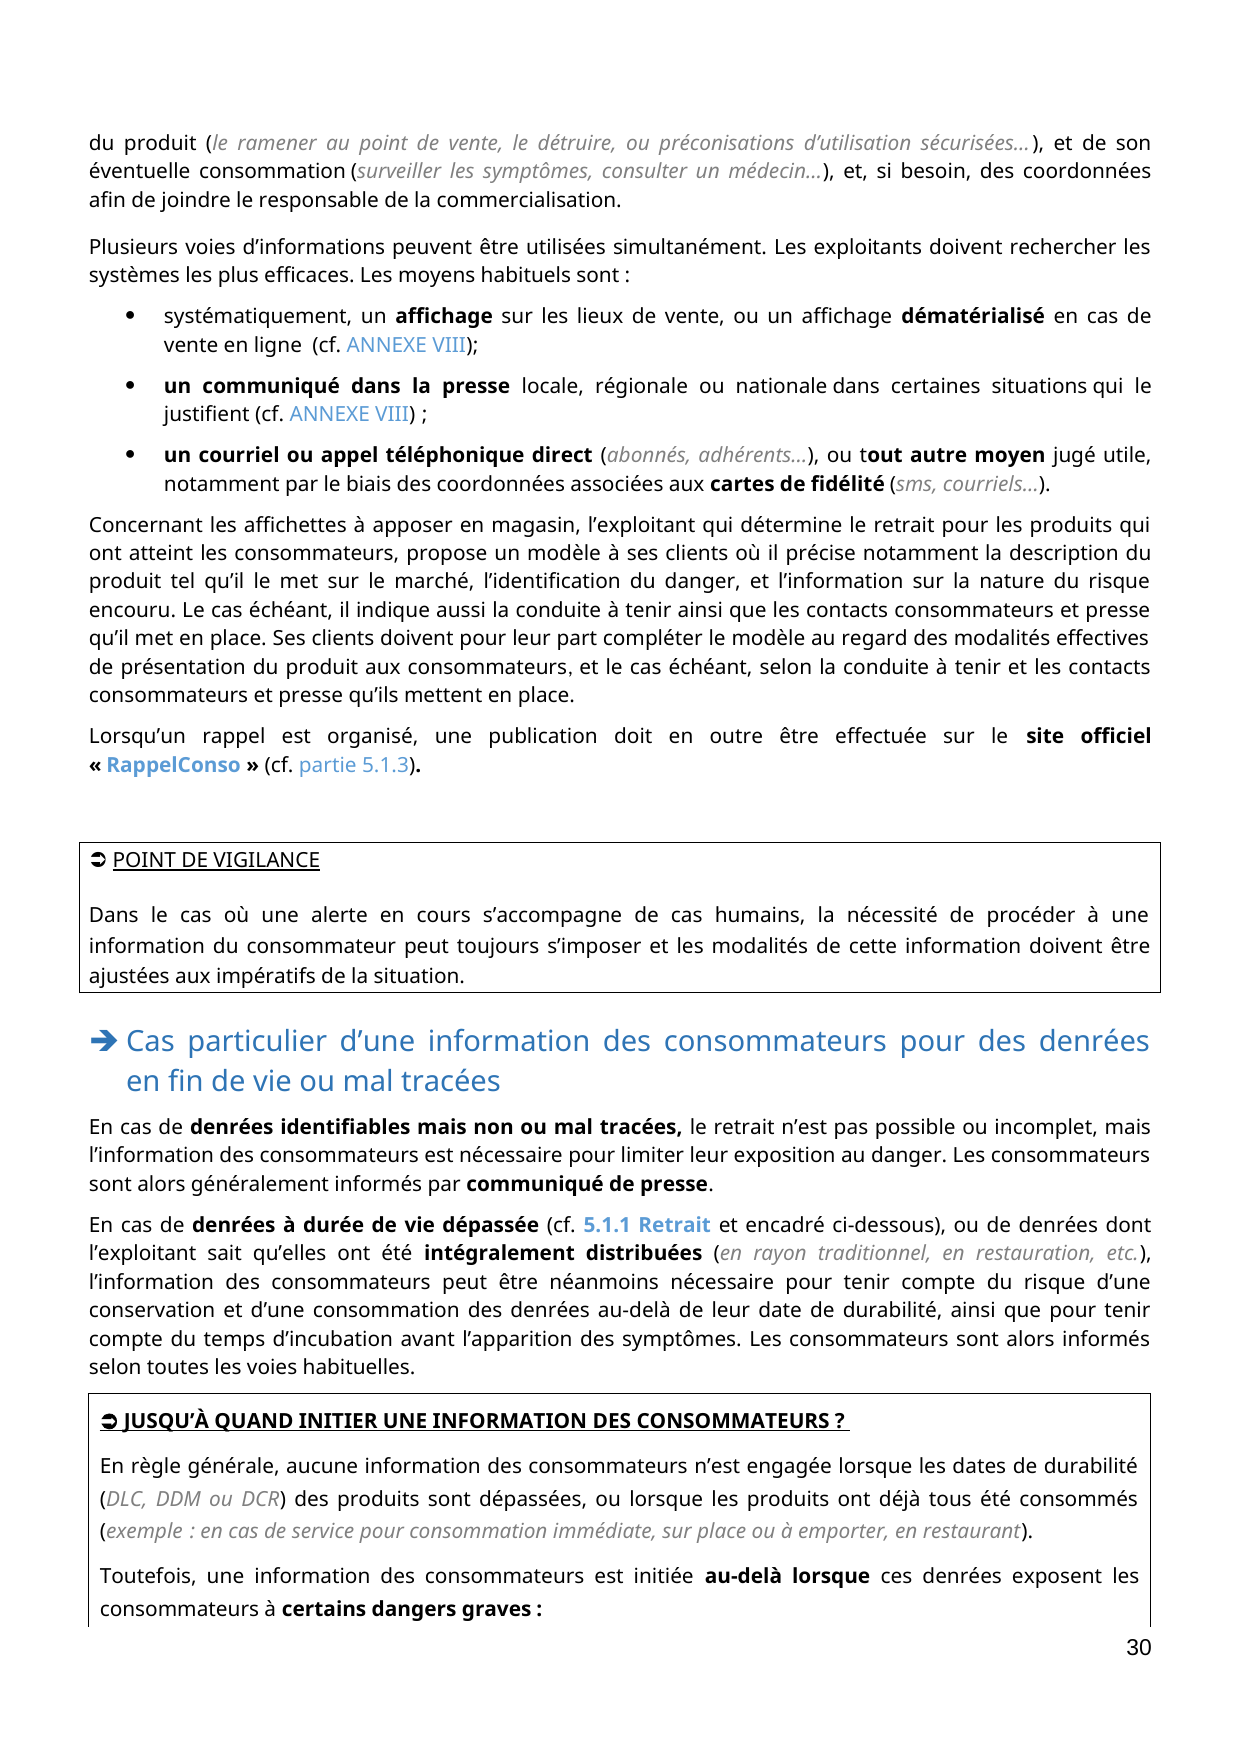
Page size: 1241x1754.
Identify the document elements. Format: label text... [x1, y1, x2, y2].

text Dans le cas où une alerte en cours s’accompagne de cas humains, la nécessité de procéder à une information du consommateur peut toujours s’imposer et les modalités de cette information doivent être ajustées aux impératifs de la situation. [80, 897, 1160, 992]
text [89, 128, 1152, 213]
list un courriel ou appel téléphonique direct (abonnés, adhérents…), ou tout autre moyen jugé utile, notamment par le biais des coordonnées associées aux cartes de fidélité (sms, courriels…). [126, 440, 1152, 497]
text Lorsqu’un rappel est organisé, une publication doit en outre être effectuée sur le site officiel « RappelConso » (cf. partie 5.1.3). [89, 721, 1152, 778]
text En cas de denrées à durée de vie dépassée (cf. 5.1.1 Retrait et encadré ci-dessous), ou de denrées dont l’exploitant sait qu’elles ont été intégralement distribuées (en rayon traditionnel, en restauration, etc.), l’information des consommateurs peut être néanmoins nécessaire pour tenir compte du risque d’une conservation et d’une consommation des denrées au-delà de leur date de durabilité, ainsi que pour tenir compte du temps d’incubation avant l’apparition des symptômes. Les consommateurs sont alors informés selon toutes les voies habituelles. [89, 1210, 1152, 1381]
text Plusieurs voies d’informations peuvent être utilisées simultanément. Les exploitants doivent rechercher les systèmes les plus efficaces. Les moyens habituels sont : [89, 232, 1152, 289]
table_header JUSQU’À QUAND INITIER UNE INFORMATION DES CONSOMMATEURS ? [89, 1394, 1150, 1439]
text En cas de denrées identifiables mais non ou mal tracées, le retrait n’est pas possible ou incomplet, mais l’information des consommateurs est nécessaire pour limiter leur exposition au danger. Les consommateurs sont alors généralement informés par communiqué de presse. [89, 1112, 1152, 1197]
list un communiqué dans la presse locale, régionale ou nationale dans certaines situations qui le justifient (cf. ANNEXE VIII) ; [126, 371, 1152, 428]
list systématiquement, un affichage sur les lieux de vente, ou un affichage dématérialisé en cas de vente en ligne (cf. ANNEXE VIII); [126, 302, 1152, 358]
text POINT DE VIGILANCE [80, 843, 1160, 873]
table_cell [89, 1439, 1150, 1627]
text Concernant les affichettes à apposer en magasin, l’exploitant qui détermine le retrait pour les produits qui ont atteint les consommateurs, propose un modèle à ses clients où il précise notamment la description du produit tel qu’il le met sur le marché, l’identification du danger, et l’information sur la nature du risque encouru. Le cas échéant, il indique aussi la conduite à tenir ainsi que les contacts consommateurs et presse qu’il met en place. Ses clients doivent pour leur part compléter le modèle au regard des modalités effectives de présentation du produit aux consommateurs, et le cas échéant, selon la conduite à tenir et les contacts consommateurs et presse qu’ils mettent en place. [89, 510, 1152, 709]
subtitle Cas particulier d’une information des consommateurs pour des denrées en fin de vie ou mal tracées [89, 1020, 1152, 1099]
